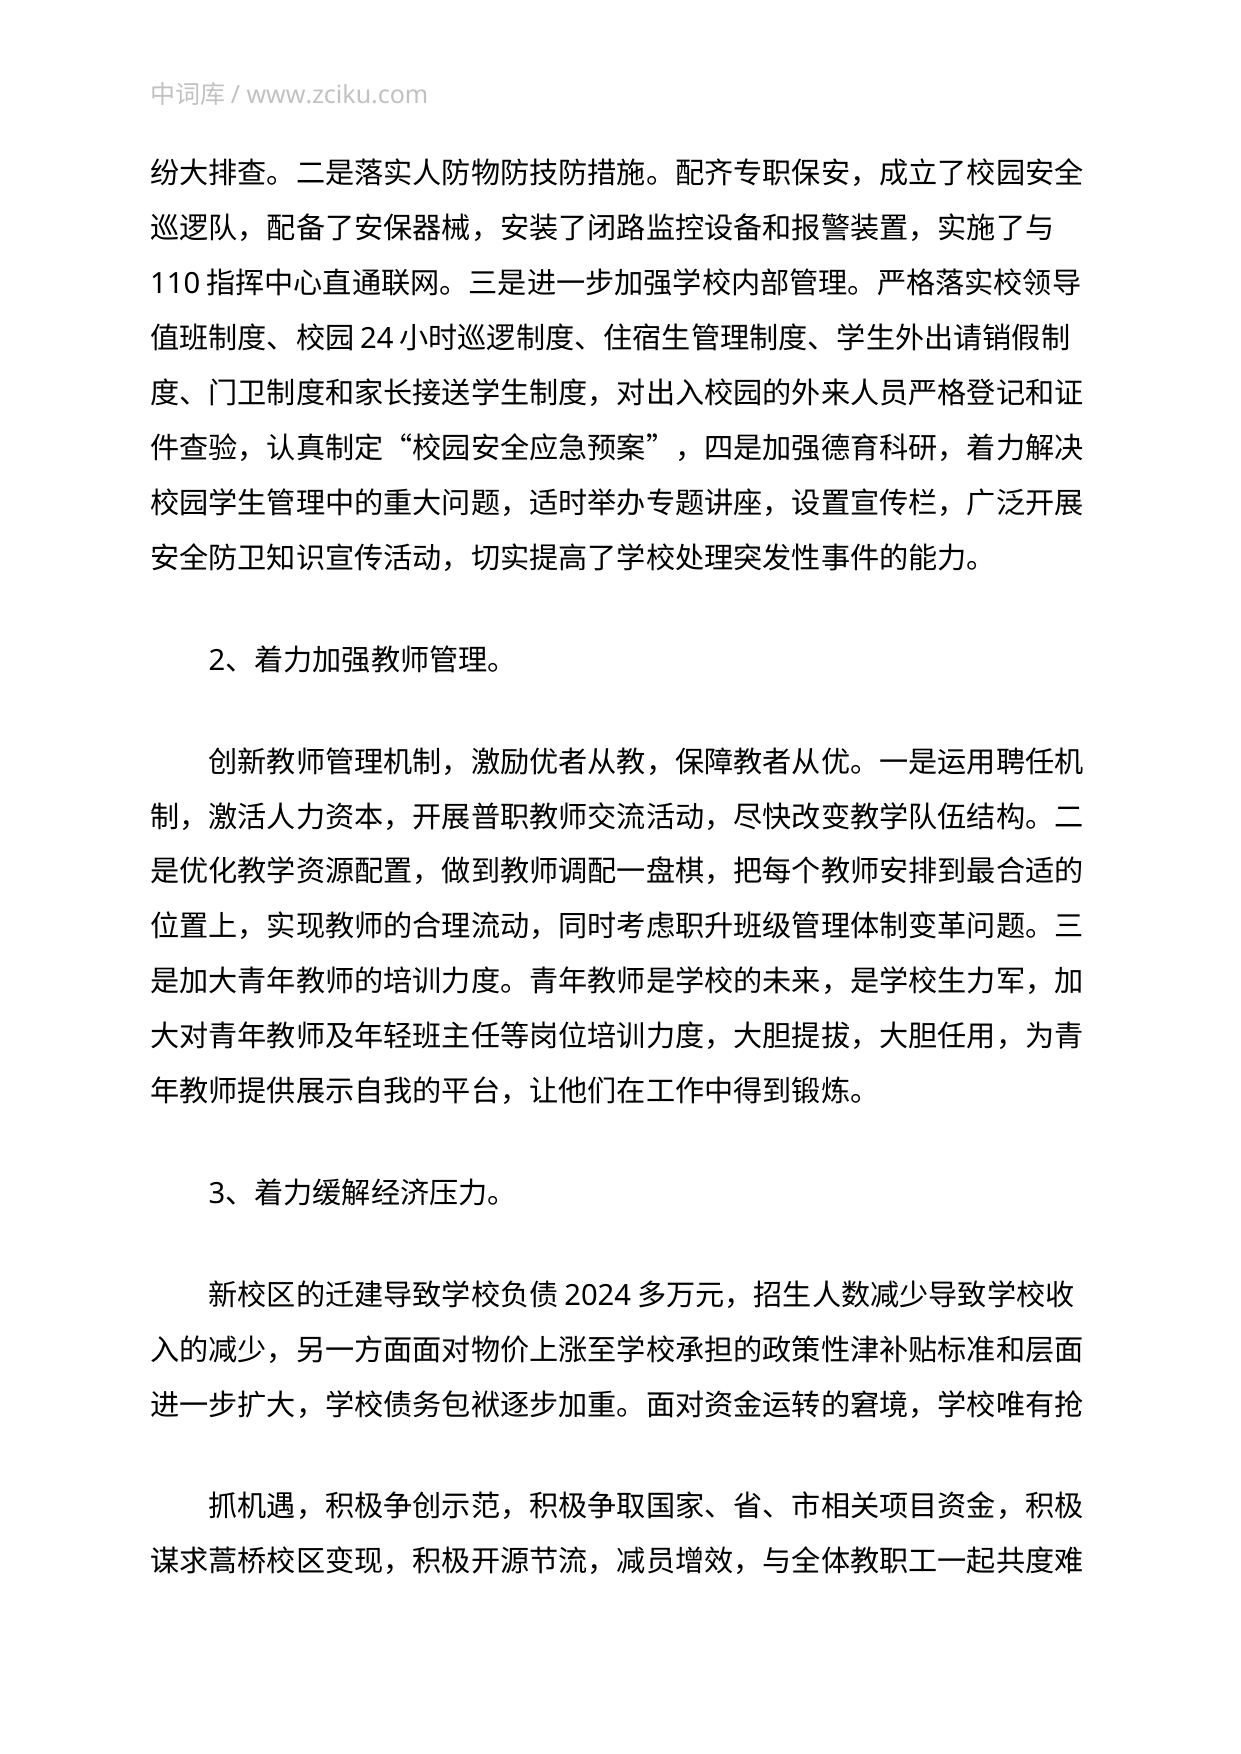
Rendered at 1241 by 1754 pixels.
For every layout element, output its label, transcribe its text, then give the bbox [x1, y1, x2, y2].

text 2、着力加强教师管理。 [150, 636, 1090, 679]
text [150, 150, 1090, 577]
text 新校区的迁建导致学校负债2024多万元，招生人数减少导致学校收入的减少，另一方面面对物价上涨至学校承担的政策性津补贴标准和层面进一步扩大，学校债务包袱逐步加重。面对资金运转的窘境，学校唯有抢 [150, 1271, 1090, 1423]
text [150, 1483, 1090, 1580]
text 创新教师管理机制，激励优者从教，保障教者从优。一是运用聘任机制，激活人力资本，开展普职教师交流活动，尽快改变教学队伍结构。二是优化教学资源配置，做到教师调配一盘棋，把每个教师安排到最合适的位置上，实现教师的合理流动，同时考虑职升班级管理体制变革问题。三是加大青年教师的培训力度。青年教师是学校的未来，是学校生力军，加大对青年教师及年轻班主任等岗位培训力度，大胆提拔，大胆任用，为青年教师提供展示自我的平台，让他们在工作中得到锻炼。 [150, 738, 1090, 1110]
text 3、着力缓解经济压力。 [150, 1169, 1090, 1212]
